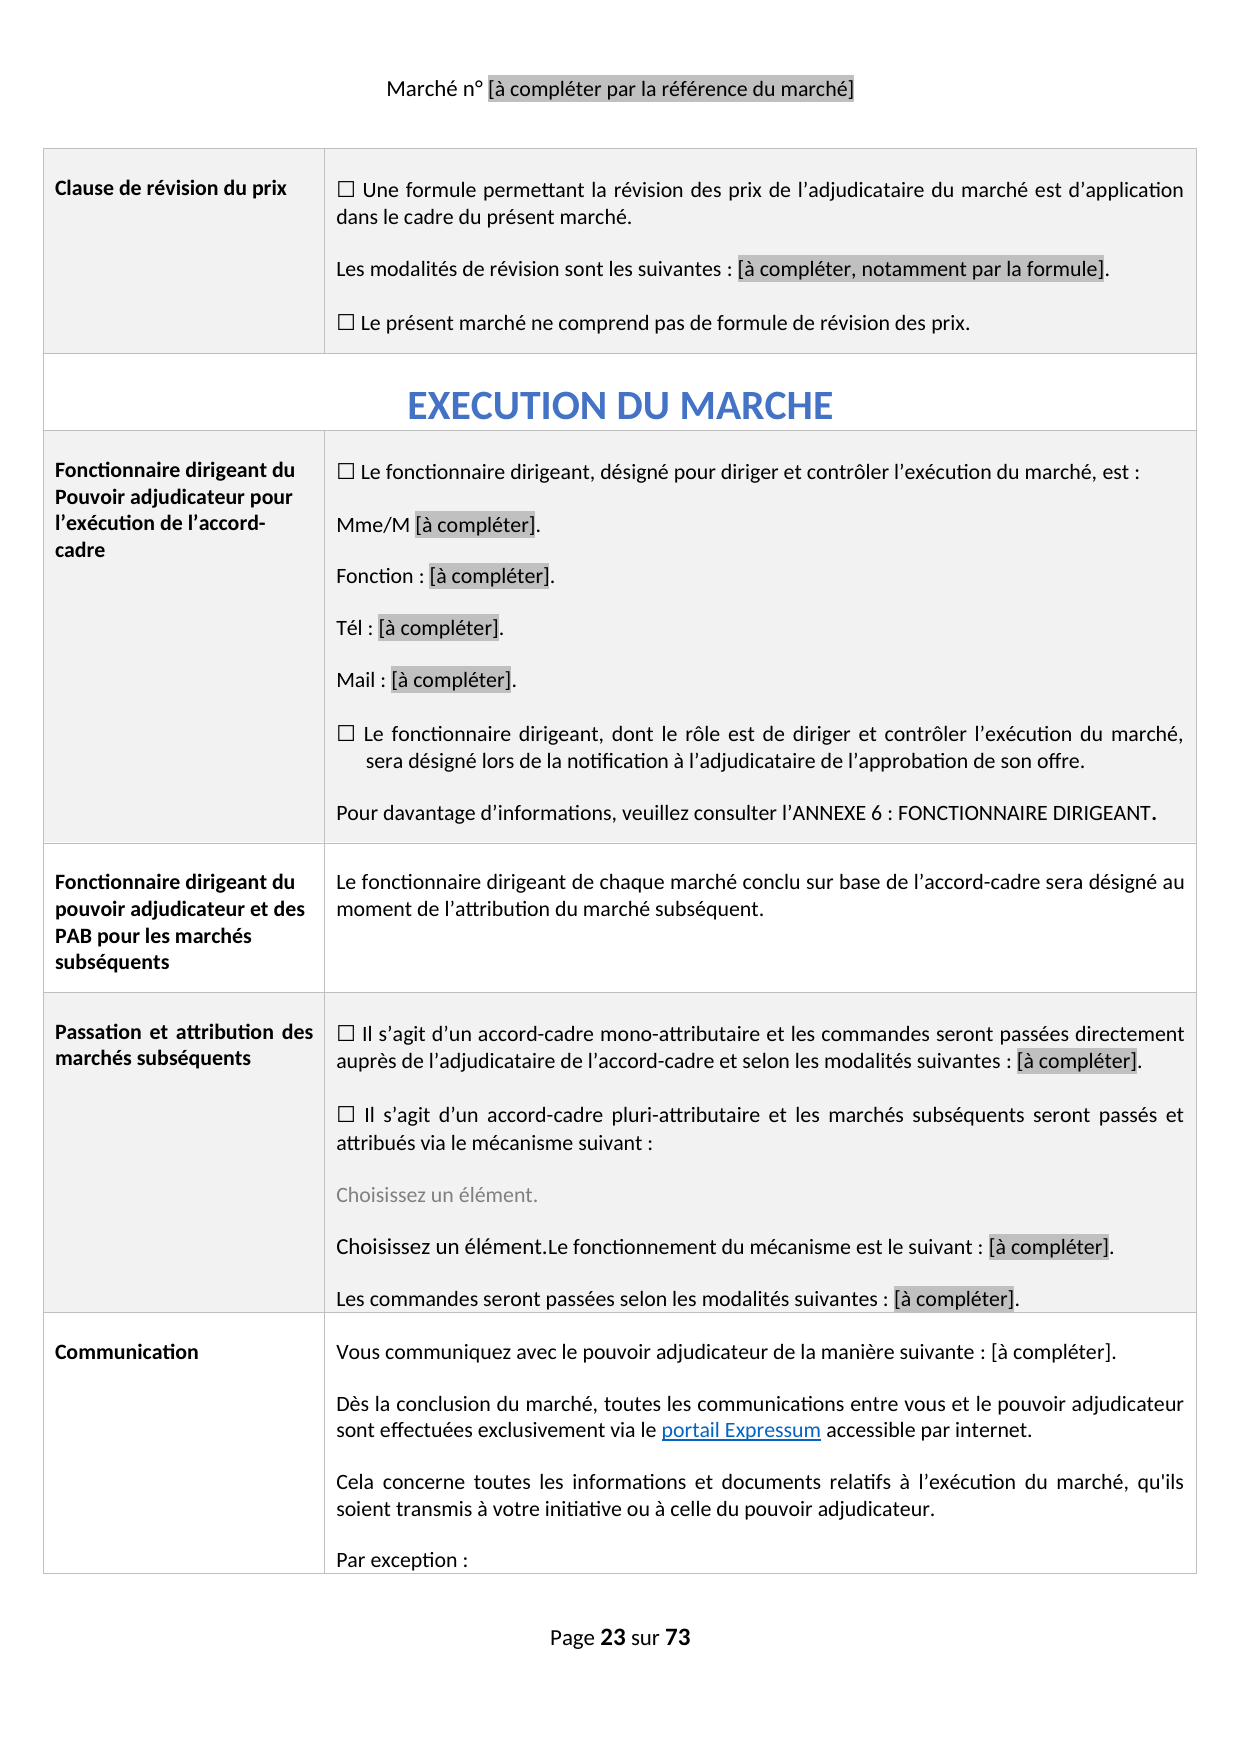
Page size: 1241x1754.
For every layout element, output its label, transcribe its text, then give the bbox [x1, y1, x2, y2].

table_cell Le fonctionnaire dirigeant, désigné pour diriger et contrôler l’exécution du marché, est : Mme/M . Fonction : . Tél : . Mail : . Le fonctionnaire dirigeant, dont le rôle est de diriger et contrôler l’exécution du marché, sera désigné lors de la notification à l’adjudicataire de l’approbation de son offre. Pour davantage d’informations, veuillez consulter l’ANNEXE 6 : FONCTIONNAIRE DIRIGEANT. [325, 431, 1196, 842]
table_cell Le fonctionnaire dirigeant de chaque marché conclu sur base de l’accord-cadre sera désigné au moment de l’attribution du marché subséquent. [325, 844, 1196, 992]
table_cell Passation et attribution des marchés subséquents [44, 993, 324, 1312]
table_cell Fonctionnaire dirigeant du pouvoir adjudicateur et des PAB pour les marchés subséquents [44, 844, 324, 992]
table_cell Une formule permettant la révision des prix de l’adjudicataire du marché est d’application dans le cadre du présent marché. Les modalités de révision sont les suivantes : . Le présent marché ne comprend pas de formule de révision des prix. [325, 149, 1196, 353]
table_cell EXECUTION DU MARCHE [44, 354, 1196, 430]
table_cell Il s’agit d’un accord-cadre mono-attributaire et les commandes seront passées directement auprès de l’adjudicataire de l’accord-cadre et selon les modalités suivantes : . Il s’agit d’un accord-cadre pluri-attributaire et les marchés subséquents seront passés et attribués via le mécanisme suivant : Le fonctionnement du mécanisme est le suivant : . Les commandes seront passées selon les modalités suivantes : . [325, 993, 1196, 1312]
table_cell Fonctionnaire dirigeant du Pouvoir adjudicateur pour l’exécution de l’accord-cadre [44, 431, 324, 842]
table_cell Communication [44, 1313, 324, 1573]
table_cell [325, 1313, 1196, 1573]
table_cell Clause de révision du prix [44, 149, 324, 353]
